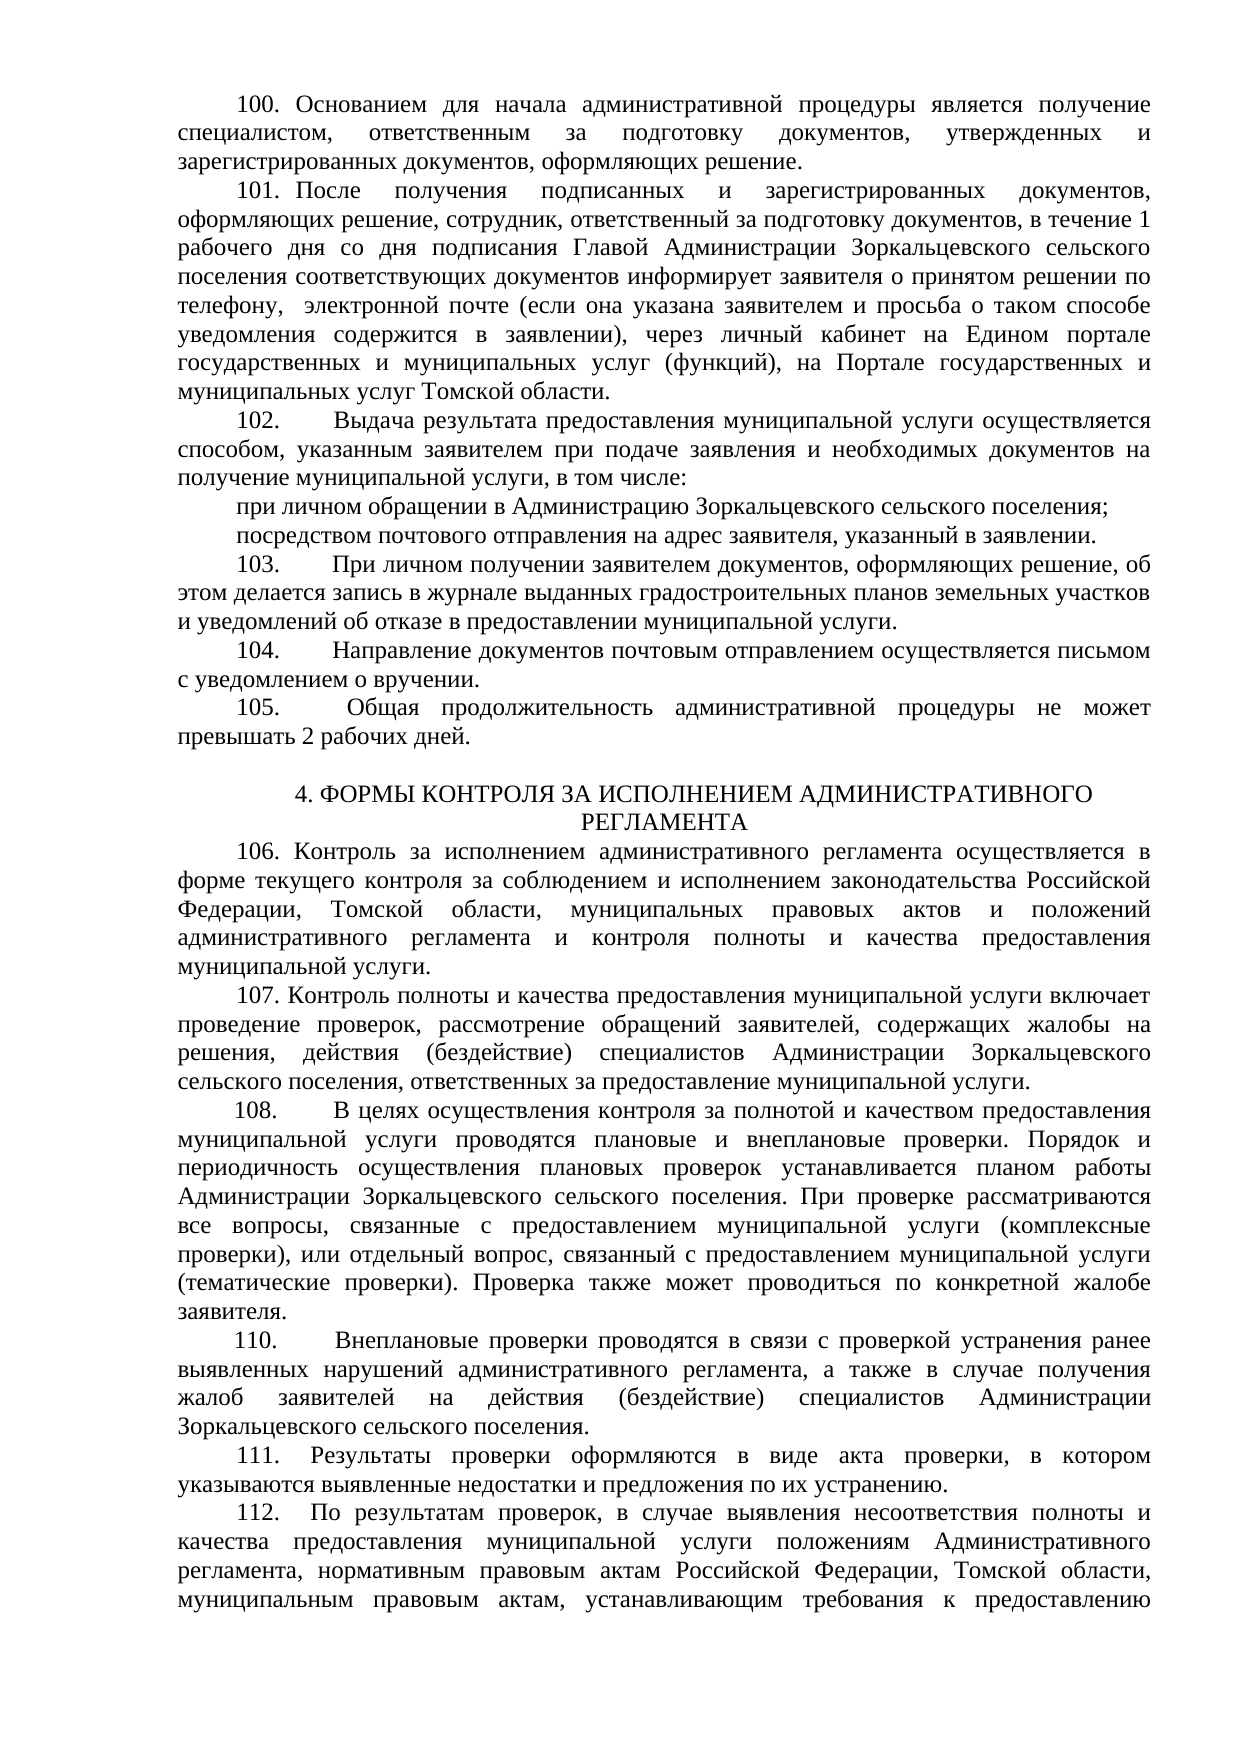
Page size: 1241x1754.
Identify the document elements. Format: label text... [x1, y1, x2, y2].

text 4. ФОРМЫ КОНТРОЛЯ ЗА ИСПОЛНЕНИЕМ АДМИНИСТРАТИВНОГО РЕГЛАМЕНТА [177, 779, 1152, 836]
list При личном получении заявителем документов, оформляющих решение, об этом делается запись в журнале выданных градостроительных планов земельных участков и уведомлений об отказе в предоставлении муниципальной услуги. [177, 549, 1152, 635]
list Внеплановые проверки проводятся в связи с проверкой устранения ранее выявленных нарушений административного регламента, а также в случае получения жалоб заявителей на действия (бездействие) специалистов Администрации Зоркальцевского сельского поселения. [177, 1325, 1152, 1440]
list В целях осуществления контроля за полнотой и качеством предоставления муниципальной услуги проводятся плановые и внеплановые проверки. Порядок и периодичность осуществления плановых проверок устанавливается планом работы Администрации Зоркальцевского сельского поселения. При проверке рассматриваются все вопросы, связанные с предоставлением муниципальной услуги (комплексные проверки), или отдельный вопрос, связанный с предоставлением муниципальной услуги (тематические проверки). Проверка также может проводиться по конкретной жалобе заявителя. [177, 1095, 1152, 1325]
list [177, 1497, 1152, 1612]
text посредством почтового отправления на адрес заявителя, указанный в заявлении. [177, 520, 1152, 549]
list Результаты проверки оформляются в виде акта проверки, в котором указываются выявленные недостатки и предложения по их устранению. [177, 1440, 1152, 1497]
text 107. Контроль полноты и качества предоставления муниципальной услуги включает проведение проверок, рассмотрение обращений заявителей, содержащих жалобы на решения, действия (бездействие) специалистов Администрации Зоркальцевского сельского поселения, ответственных за предоставление муниципальной услуги. [177, 980, 1152, 1095]
list Основанием для начала административной процедуры является получение специалистом, ответственным за подготовку документов, утвержденных и зарегистрированных документов, оформляющих решение. [177, 89, 1152, 175]
list Общая продолжительность административной процедуры не может превышать 2 рабочих дней. [177, 692, 1152, 750]
list Выдача результата предоставления муниципальной услуги осуществляется способом, указанным заявителем при подаче заявления и необходимых документов на получение муниципальной услуги, в том числе: [177, 405, 1152, 491]
list Направление документов почтовым отправлением осуществляется письмом с уведомлением о вручении. [177, 635, 1152, 692]
list После получения подписанных и зарегистрированных документов, оформляющих решение, сотрудник, ответственный за подготовку документов, в течение 1 рабочего дня со дня подписания Главой Администрации Зоркальцевского сельского поселения соответствующих документов информирует заявителя о принятом решении по телефону, электронной почте (если она указана заявителем и просьба о таком способе уведомления содержится в заявлении), через личный кабинет на Едином портале государственных и муниципальных услуг (функций), на Портале государственных и муниципальных услуг Томской области. [177, 175, 1152, 405]
text 106. Контроль за исполнением административного регламента осуществляется в форме текущего контроля за соблюдением и исполнением законодательства Российской Федерации, Томской области, муниципальных правовых актов и положений административного регламента и контроля полноты и качества предоставления муниципальной услуги. [177, 836, 1152, 980]
text при личном обращении в Администрацию Зоркальцевского сельского поселения; [177, 491, 1152, 520]
